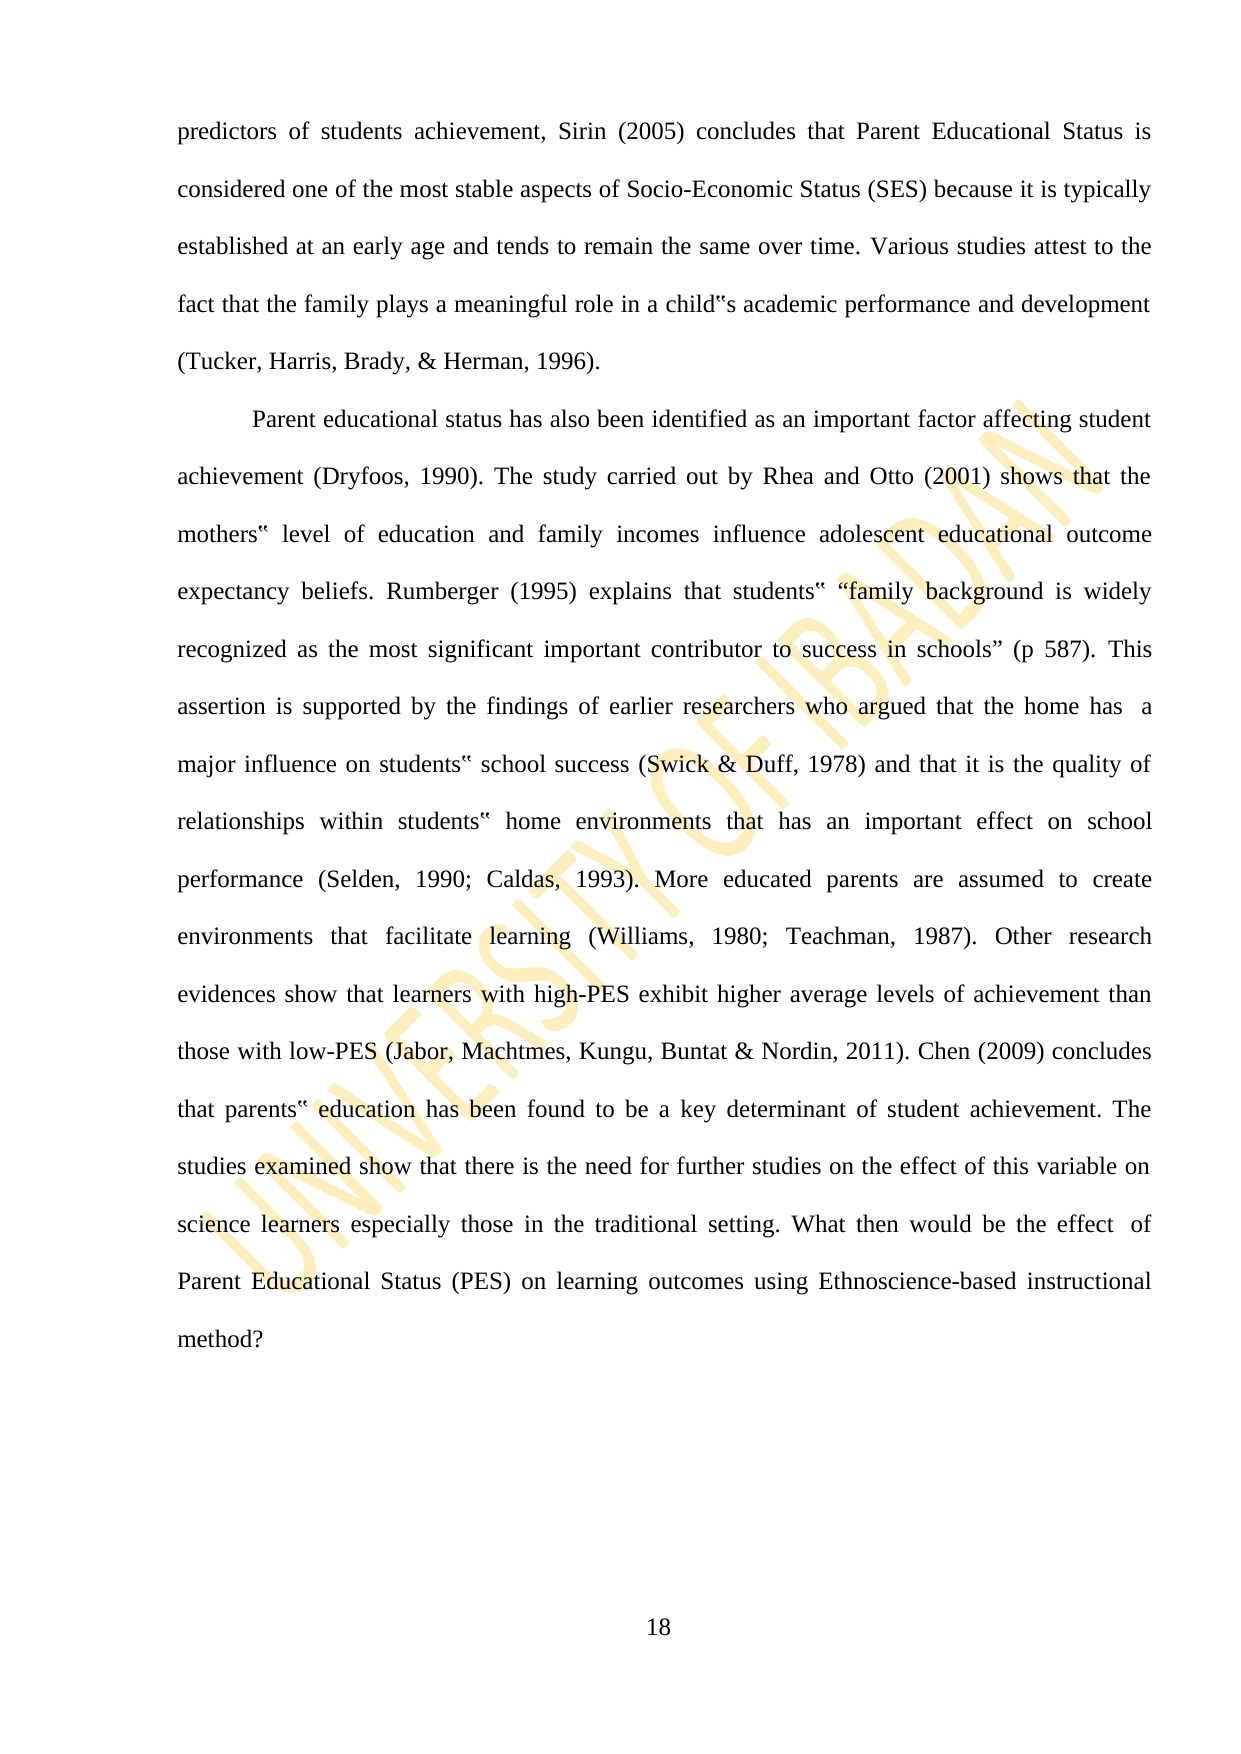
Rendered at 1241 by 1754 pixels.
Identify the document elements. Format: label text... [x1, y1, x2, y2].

text Parent educational status has also been identified as an important factor affecting student achievement (Dryfoos, 1990). The study carried out by Rhea and Otto (2001) shows that the mothers‟ level of education and family incomes influence adolescent educational outcome expectancy beliefs. Rumberger (1995) explains that students‟ “family background is widely recognized as the most significant important contributor to success in schools” (p 587). This assertion is supported by the findings of earlier researchers who argued that the home has a major influence on students‟ school success (Swick & Duff, 1978) and that it is the quality of relationships within students‟ home environments that has an important effect on school performance (Selden, 1990; Caldas, 1993). More educated parents are assumed to create environments that facilitate learning (Williams, 1980; Teachman, 1987). Other research evidences show that learners with high-PES exhibit higher average levels of achievement than those with low-PES (Jabor, Machtmes, Kungu, Buntat & Nordin, 2011). Chen (2009) concludes that parents‟ education has been found to be a key determinant of student achievement. The studies examined show that there is the need for further studies on the effect of this variable on science learners especially those in the traditional setting. What then would be the effect of Parent Educational Status (PES) on learning outcomes using Ethnoscience-based instructional method? [177, 404, 1152, 1352]
picture [200, 399, 1104, 404]
text predictors of students achievement, Sirin (2005) concludes that Parent Educational Status is considered one of the most stable aspects of Socio-Economic Status (SES) because it is typically established at an early age and tends to remain the same over time. Various studies attest to the fact that the family plays a meaningful role in a child‟s academic performance and development (Tucker, Harris, Brady, & Herman, 1996). [177, 116, 1152, 375]
